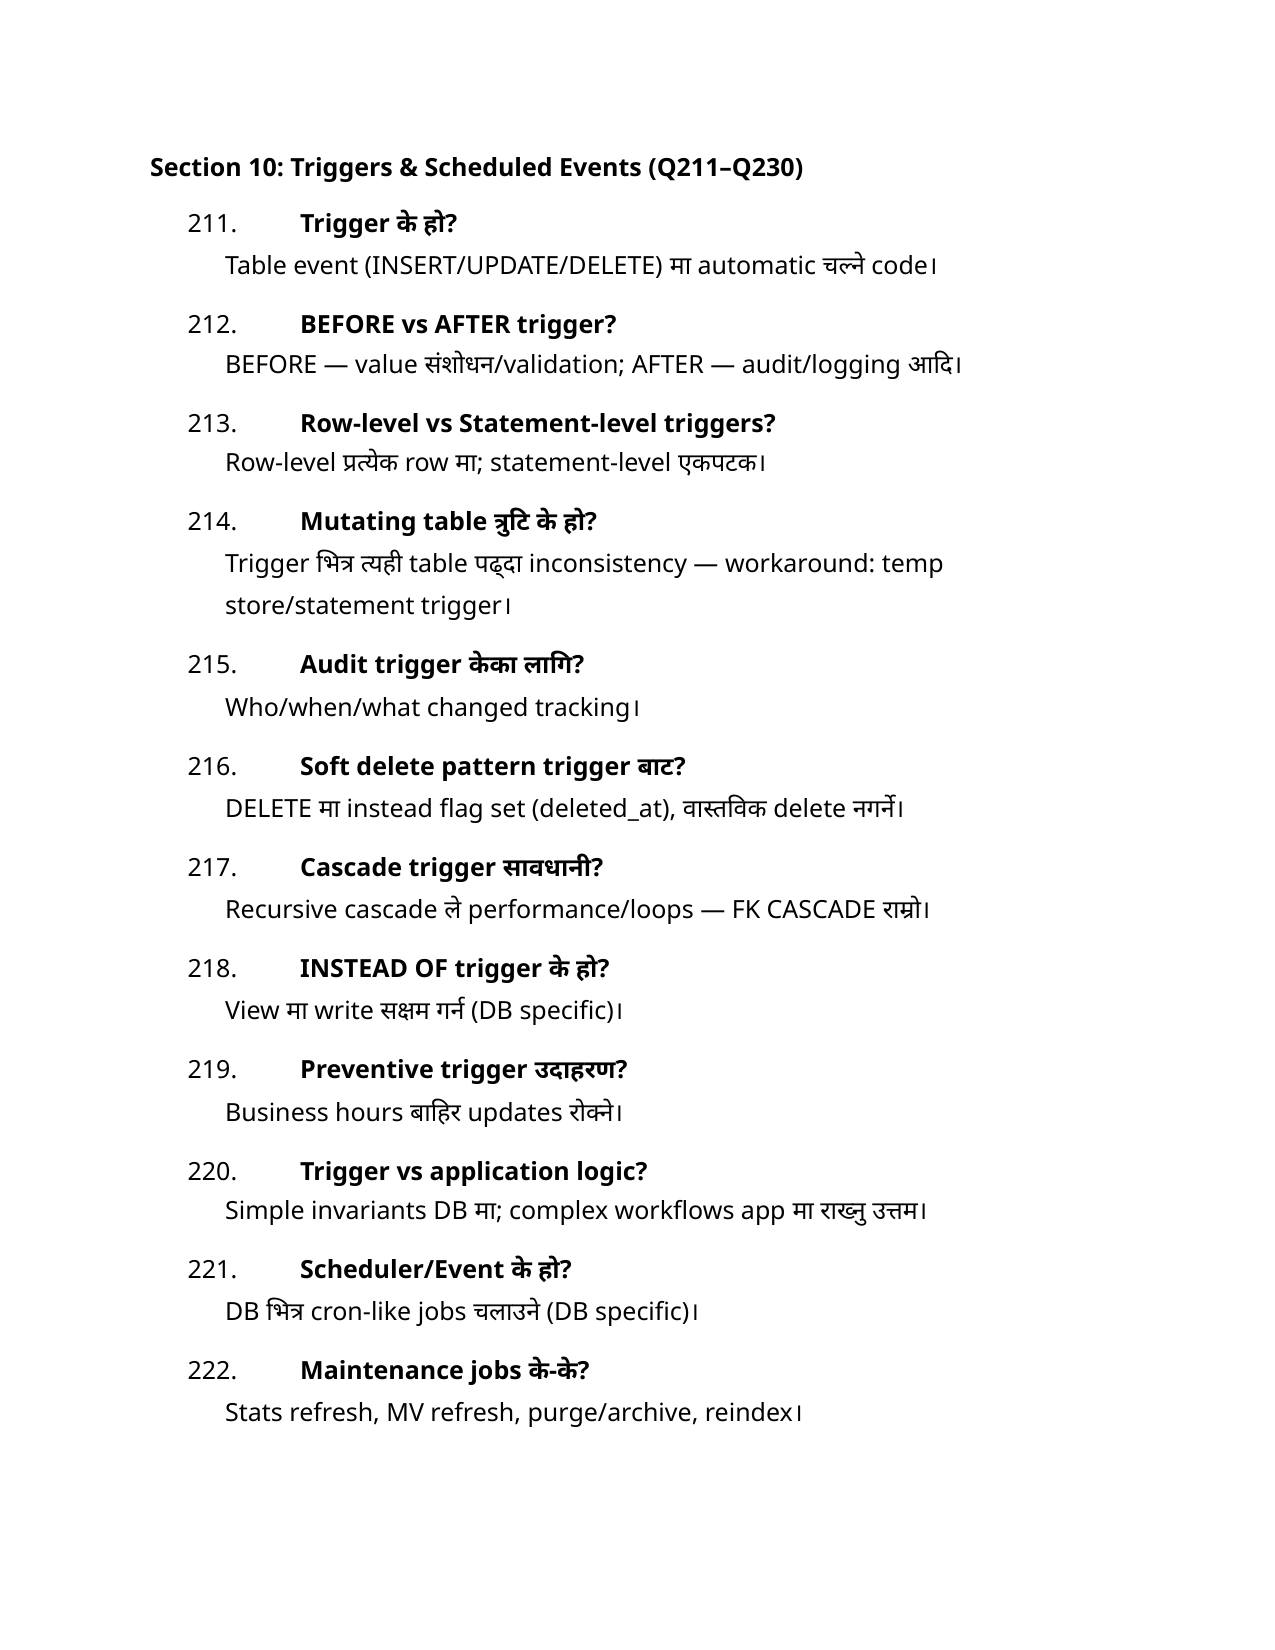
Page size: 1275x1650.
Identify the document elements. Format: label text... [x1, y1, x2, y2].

list Row-level vs Statement-level triggers? Row-level प्रत्येक row मा; statement-level एकपटक। [187, 405, 1125, 482]
list Soft delete pattern trigger बाट? DELETE मा instead flag set (deleted_at), वास्तविक delete नगर्ने। [187, 748, 1125, 827]
list Trigger के हो? Table event (INSERT/UPDATE/DELETE) मा automatic चल्ने code। [187, 206, 1125, 285]
list Preventive trigger उदाहरण? Business hours बाहिर updates रोक्ने। [187, 1052, 1125, 1131]
list Scheduler/Event के हो? DB भित्र cron-like jobs चलाउने (DB specific)। [187, 1252, 1125, 1331]
list BEFORE vs AFTER trigger? BEFORE — value संशोधन/validation; AFTER — audit/logging आदि। [187, 307, 1125, 383]
text Section 10: Triggers & Scheduled Events (Q211–Q230) [150, 150, 1125, 184]
list Trigger vs application logic? Simple invariants DB मा; complex workflows app मा राख्नु उत्तम। [187, 1153, 1125, 1229]
list Audit trigger केका लागि? Who/when/what changed tracking। [187, 647, 1125, 726]
list Cascade trigger सावधानी? Recursive cascade ले performance/loops — FK CASCADE राम्रो। [187, 849, 1125, 929]
list Mutating table त्रुटि के हो? Trigger भित्र त्यही table पढ्दा inconsistency — workaround: temp store/statement trigger। [187, 504, 1125, 625]
list INSTEAD OF trigger के हो? View मा write सक्षम गर्न (DB specific)। [187, 951, 1125, 1030]
list Maintenance jobs के-के? Stats refresh, MV refresh, purge/archive, reindex। [187, 1353, 1125, 1432]
